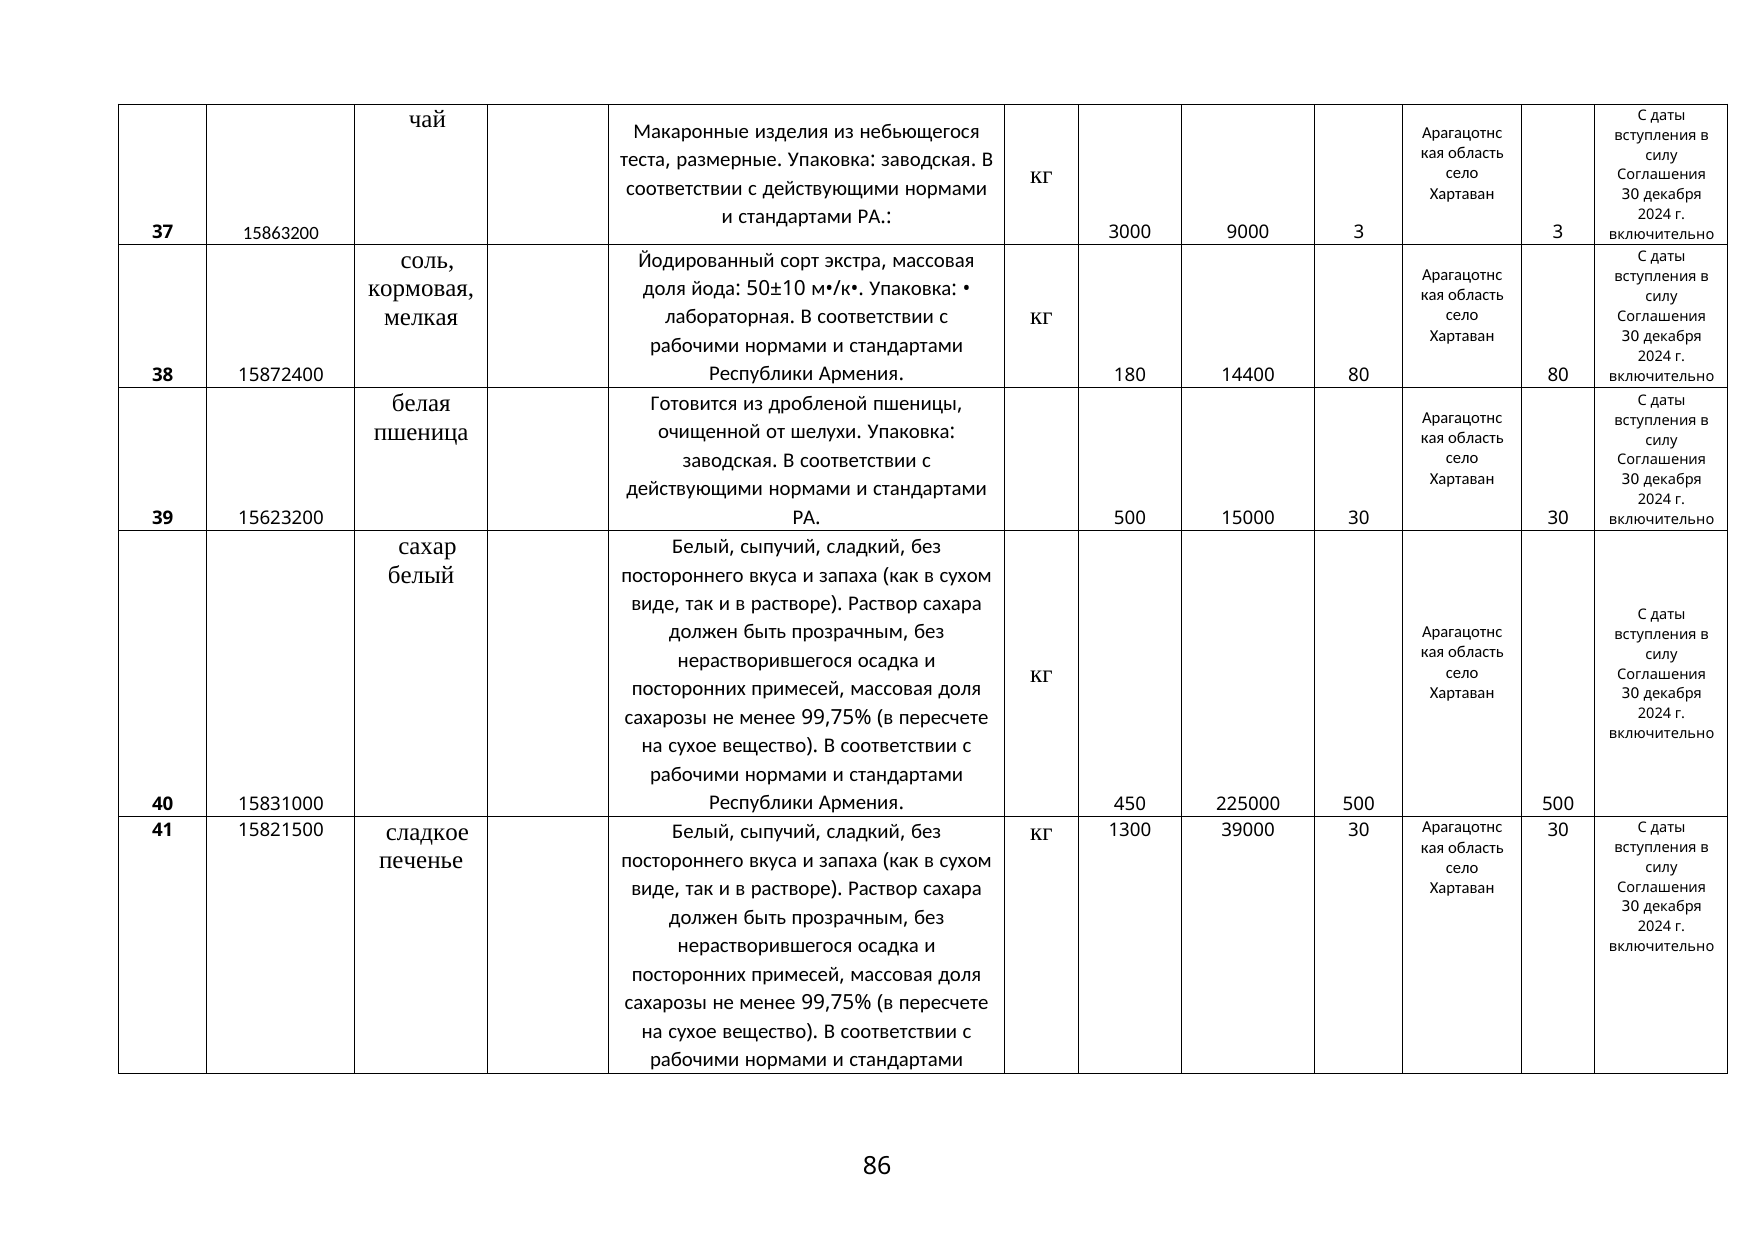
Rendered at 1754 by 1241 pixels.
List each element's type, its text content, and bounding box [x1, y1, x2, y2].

table_cell [1005, 388, 1078, 530]
table_cell Арагацотнская область село Хартаван [1403, 531, 1521, 816]
table_cell С даты вступления в силу Соглашения 30 декабря 2024 г. включительно [1595, 531, 1727, 816]
table_cell 38 [119, 245, 206, 387]
table_cell 41 [119, 817, 206, 1073]
table_cell [488, 531, 608, 816]
table_cell 80 [1522, 245, 1594, 387]
table_cell соль, кормовая, мелкая [355, 245, 487, 387]
table_cell 39 [119, 388, 206, 530]
table_cell 3 [1522, 105, 1594, 244]
table_cell 500 [1315, 531, 1402, 816]
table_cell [1595, 817, 1727, 1073]
table_cell Макаронные изделия из небьющегося теста, размерные. Упаковка: заводская. В соответствии с действующими нормами и стандартами РА.: [609, 105, 1004, 244]
table_cell 37 [119, 105, 206, 244]
table_cell кг [1005, 105, 1078, 244]
table_cell 3 [1315, 105, 1402, 244]
table_cell 30 [1315, 817, 1402, 1073]
table_cell [488, 245, 608, 387]
table_cell Готовится из дробленой пшеницы, очищенной от шелухи. Упаковка: заводская. В соответствии с действующими нормами и стандартами РА. [609, 388, 1004, 530]
table_cell Йодированный сорт экстра, массовая доля йода: 50±10 м•/к•. Упаковка: • лабораторная. В соответствии с рабочими нормами и стандартами Республики Армения. [609, 245, 1004, 387]
table_cell 500 [1522, 531, 1594, 816]
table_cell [1595, 105, 1727, 244]
table_cell 500 [1079, 388, 1181, 530]
table_cell сахар белый [355, 531, 487, 816]
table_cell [1403, 105, 1521, 244]
table_cell 180 [1079, 245, 1181, 387]
table_cell кг [1005, 817, 1078, 1073]
table_cell 1300 [1079, 817, 1181, 1073]
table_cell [609, 817, 1004, 1073]
table_cell 80 [1315, 245, 1402, 387]
table_cell 3000 [1079, 105, 1181, 244]
table_cell 30 [1315, 388, 1402, 530]
table_cell 15872400 [207, 245, 354, 387]
table_cell 40 [119, 531, 206, 816]
table_cell чай [355, 105, 487, 244]
table_cell С даты вступления в силу Соглашения 30 декабря 2024 г. включительно [1595, 388, 1727, 530]
table_cell Арагацотнская область село Хартаван [1403, 388, 1521, 530]
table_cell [1403, 817, 1521, 1073]
table_cell 30 [1522, 817, 1594, 1073]
table_cell Арагацотнская область село Хартаван [1403, 245, 1521, 387]
table_cell 30 [1522, 388, 1594, 530]
table_cell С даты вступления в силу Соглашения 30 декабря 2024 г. включительно [1595, 245, 1727, 387]
table_cell кг [1005, 531, 1078, 816]
table_cell 450 [1079, 531, 1181, 816]
table_cell 39000 [1182, 817, 1314, 1073]
table_cell 225000 [1182, 531, 1314, 816]
table_cell 14400 [1182, 245, 1314, 387]
table_cell 15000 [1182, 388, 1314, 530]
table_cell 15831000 [207, 531, 354, 816]
table_cell сладкое печенье [355, 817, 487, 1073]
table_cell [488, 817, 608, 1073]
table_cell 15623200 [207, 388, 354, 530]
table_cell [488, 388, 608, 530]
table_cell кг [1005, 245, 1078, 387]
table_cell [488, 105, 608, 244]
table_cell 9000 [1182, 105, 1314, 244]
table_cell белая пшеница [355, 388, 487, 530]
table_cell 15863200 [207, 105, 354, 244]
table_cell 15821500 [207, 817, 354, 1073]
